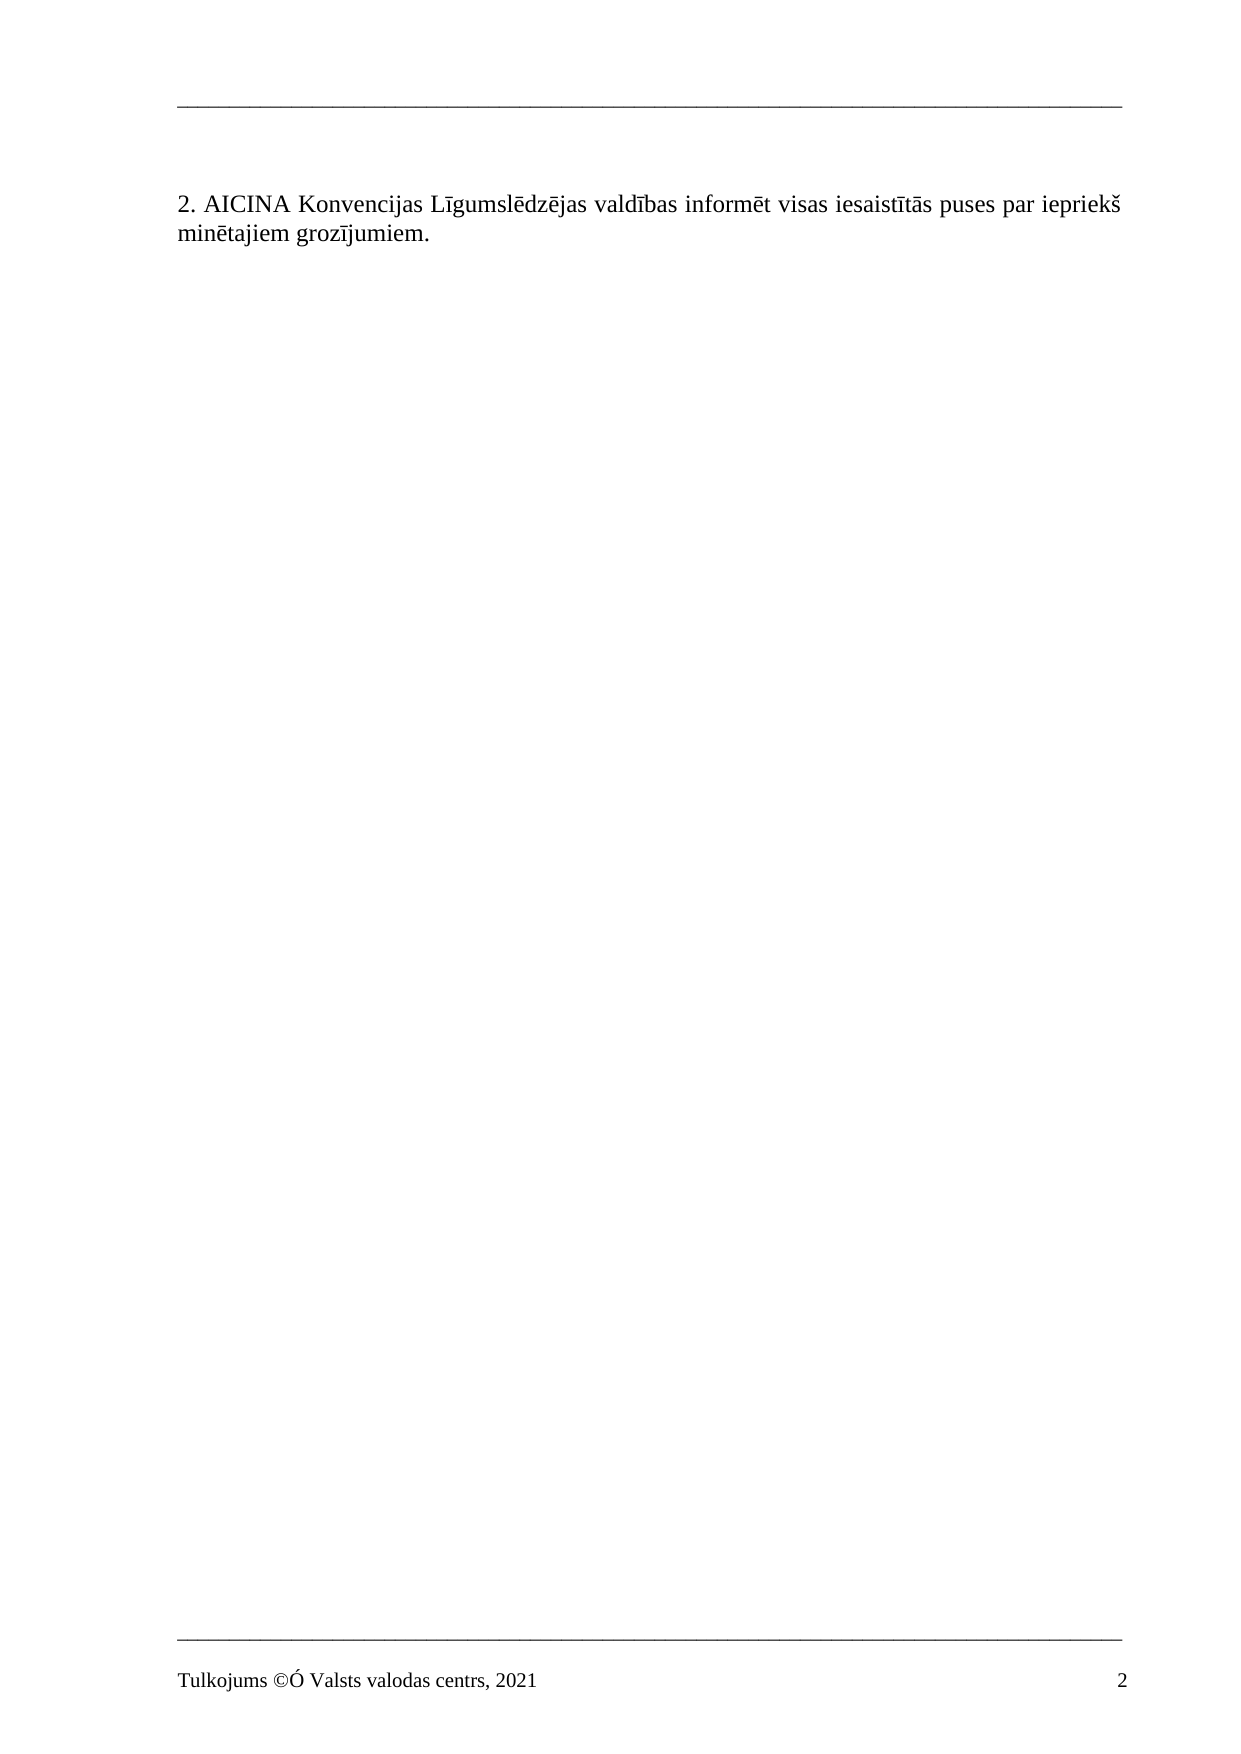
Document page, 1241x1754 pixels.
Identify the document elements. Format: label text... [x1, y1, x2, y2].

text 2. AICINA Konvencijas Līgumslēdzējas valdības informēt visas iesaistītās puses par iepriekš minētajiem grozījumiem. [177, 189, 1122, 247]
